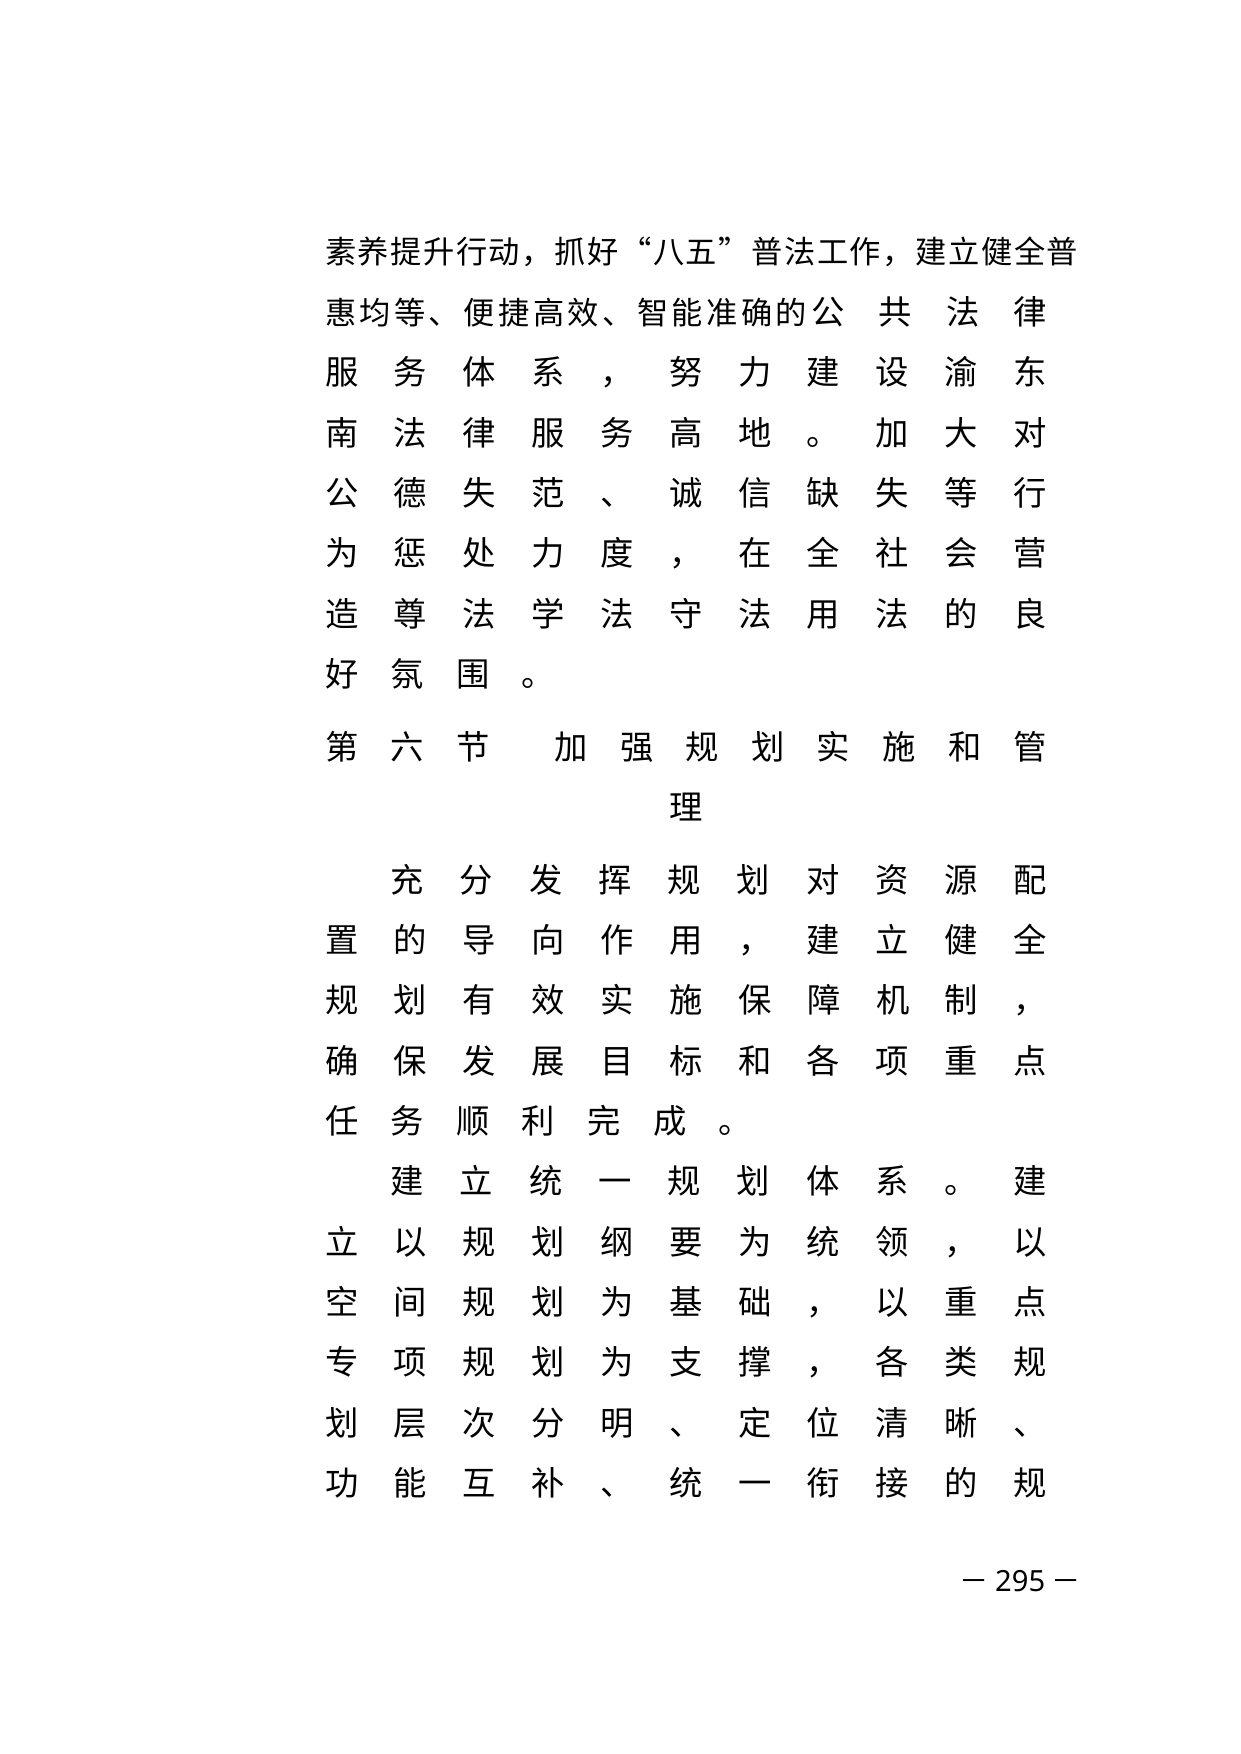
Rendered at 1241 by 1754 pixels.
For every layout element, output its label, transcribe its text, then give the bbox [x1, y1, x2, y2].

text 第六节 加强规划实施和管理 [294, 714, 1079, 835]
text 充分发挥规划对资源配置的导向作用，建立健全规划有效实施保障机制，确保发展目标和各项重点任务顺利完成。 [294, 848, 1079, 1149]
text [294, 1149, 1079, 1511]
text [294, 219, 1079, 702]
